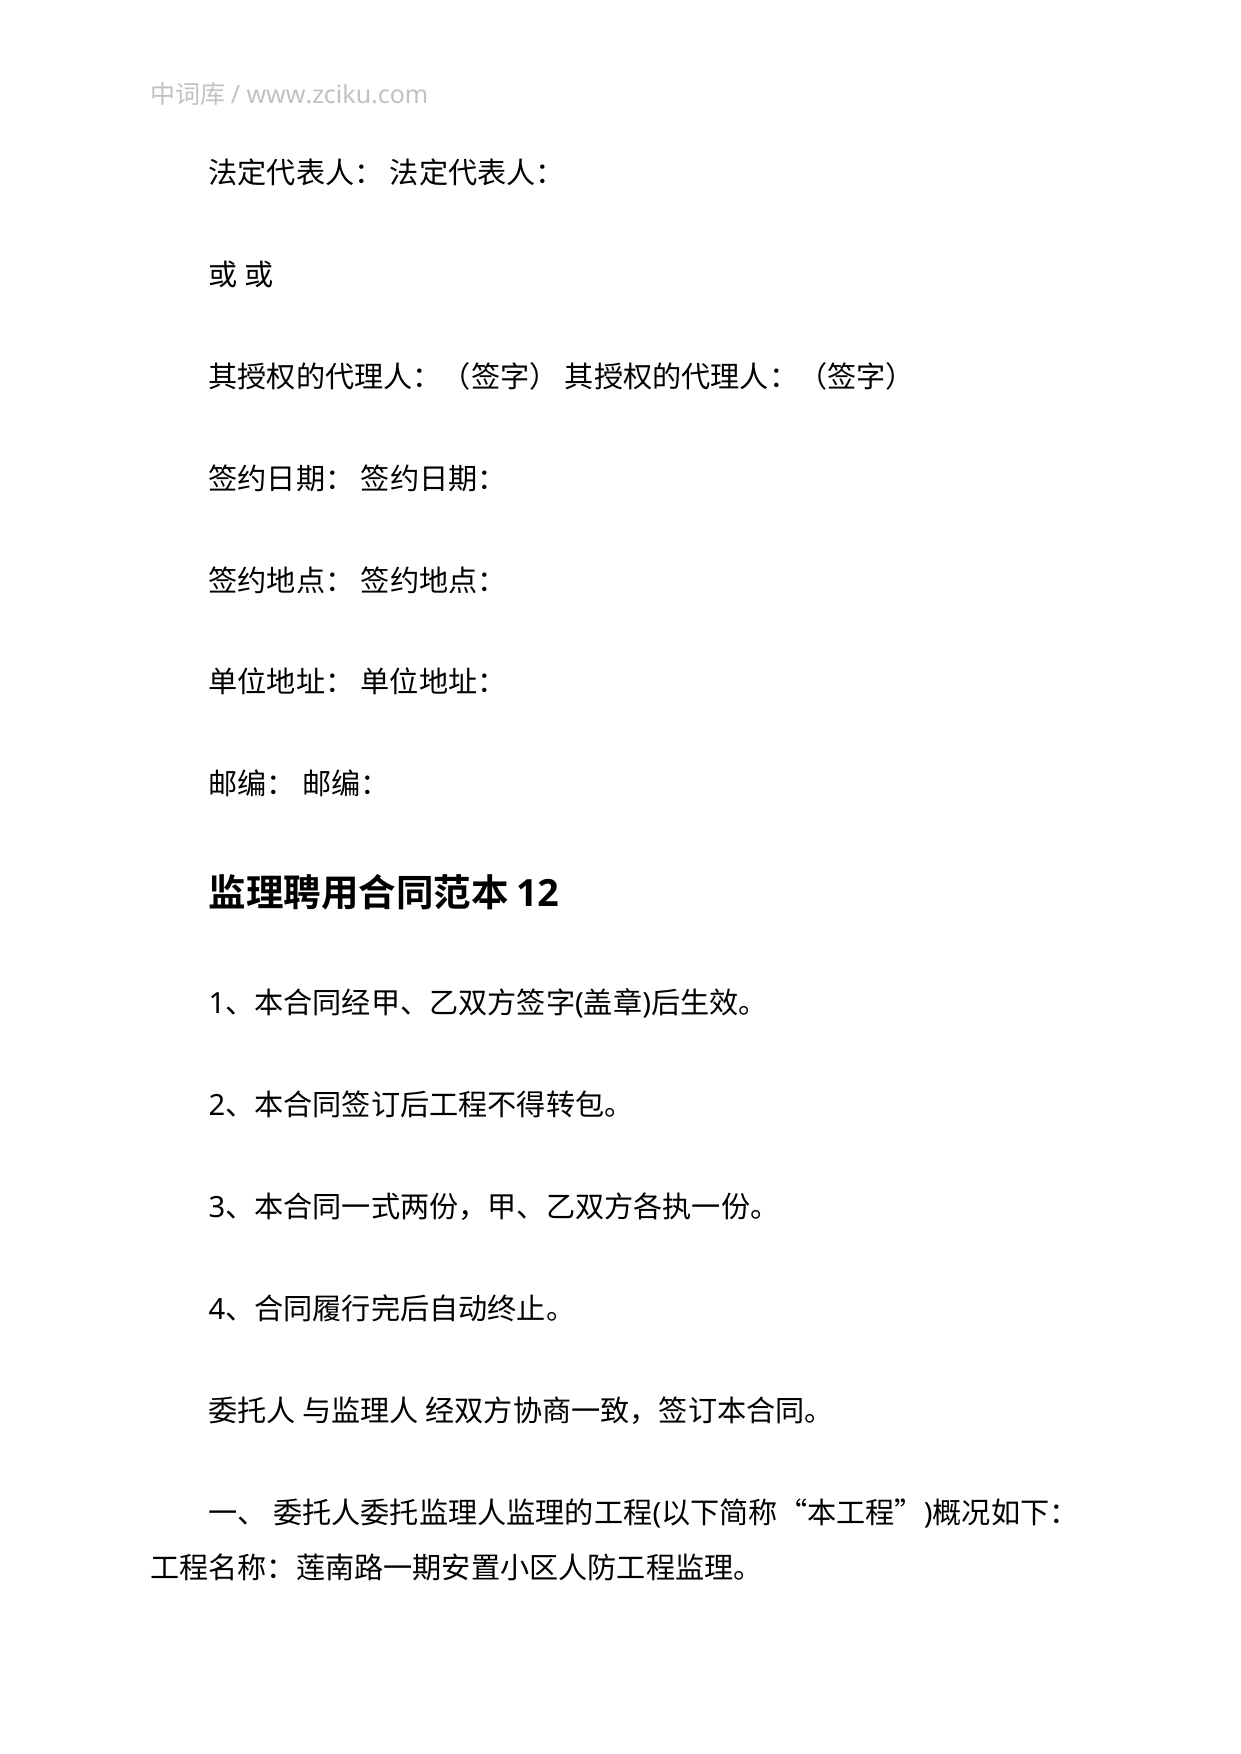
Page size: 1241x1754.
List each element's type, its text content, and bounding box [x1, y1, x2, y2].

text 或 或 [150, 252, 1090, 294]
text 法定代表人： 法定代表人： [150, 150, 1090, 192]
text 签约日期： 签约日期： [150, 455, 1090, 498]
text 3、本合同一式两份，甲、乙双方各执一份。 [150, 1184, 1090, 1226]
text 一、 委托人委托监理人监理的工程(以下简称“本工程”)概况如下： 工程名称：莲南路一期安置小区人防工程监理。 [150, 1490, 1090, 1587]
text 委托人 与监理人 经双方协商一致，签订本合同。 [150, 1388, 1090, 1430]
text 单位地址： 单位地址： [150, 659, 1090, 701]
text 4、合同履行完后自动终止。 [150, 1286, 1090, 1328]
text 2、本合同签订后工程不得转包。 [150, 1082, 1090, 1124]
text 监理聘用合同范本12 [150, 862, 1090, 917]
text 签约地点： 签约地点： [150, 557, 1090, 599]
text 邮编： 邮编： [150, 761, 1090, 803]
text 1、本合同经甲、乙双方签字(盖章)后生效。 [150, 980, 1090, 1022]
text 其授权的代理人：（签字） 其授权的代理人：（签字） [150, 353, 1090, 396]
